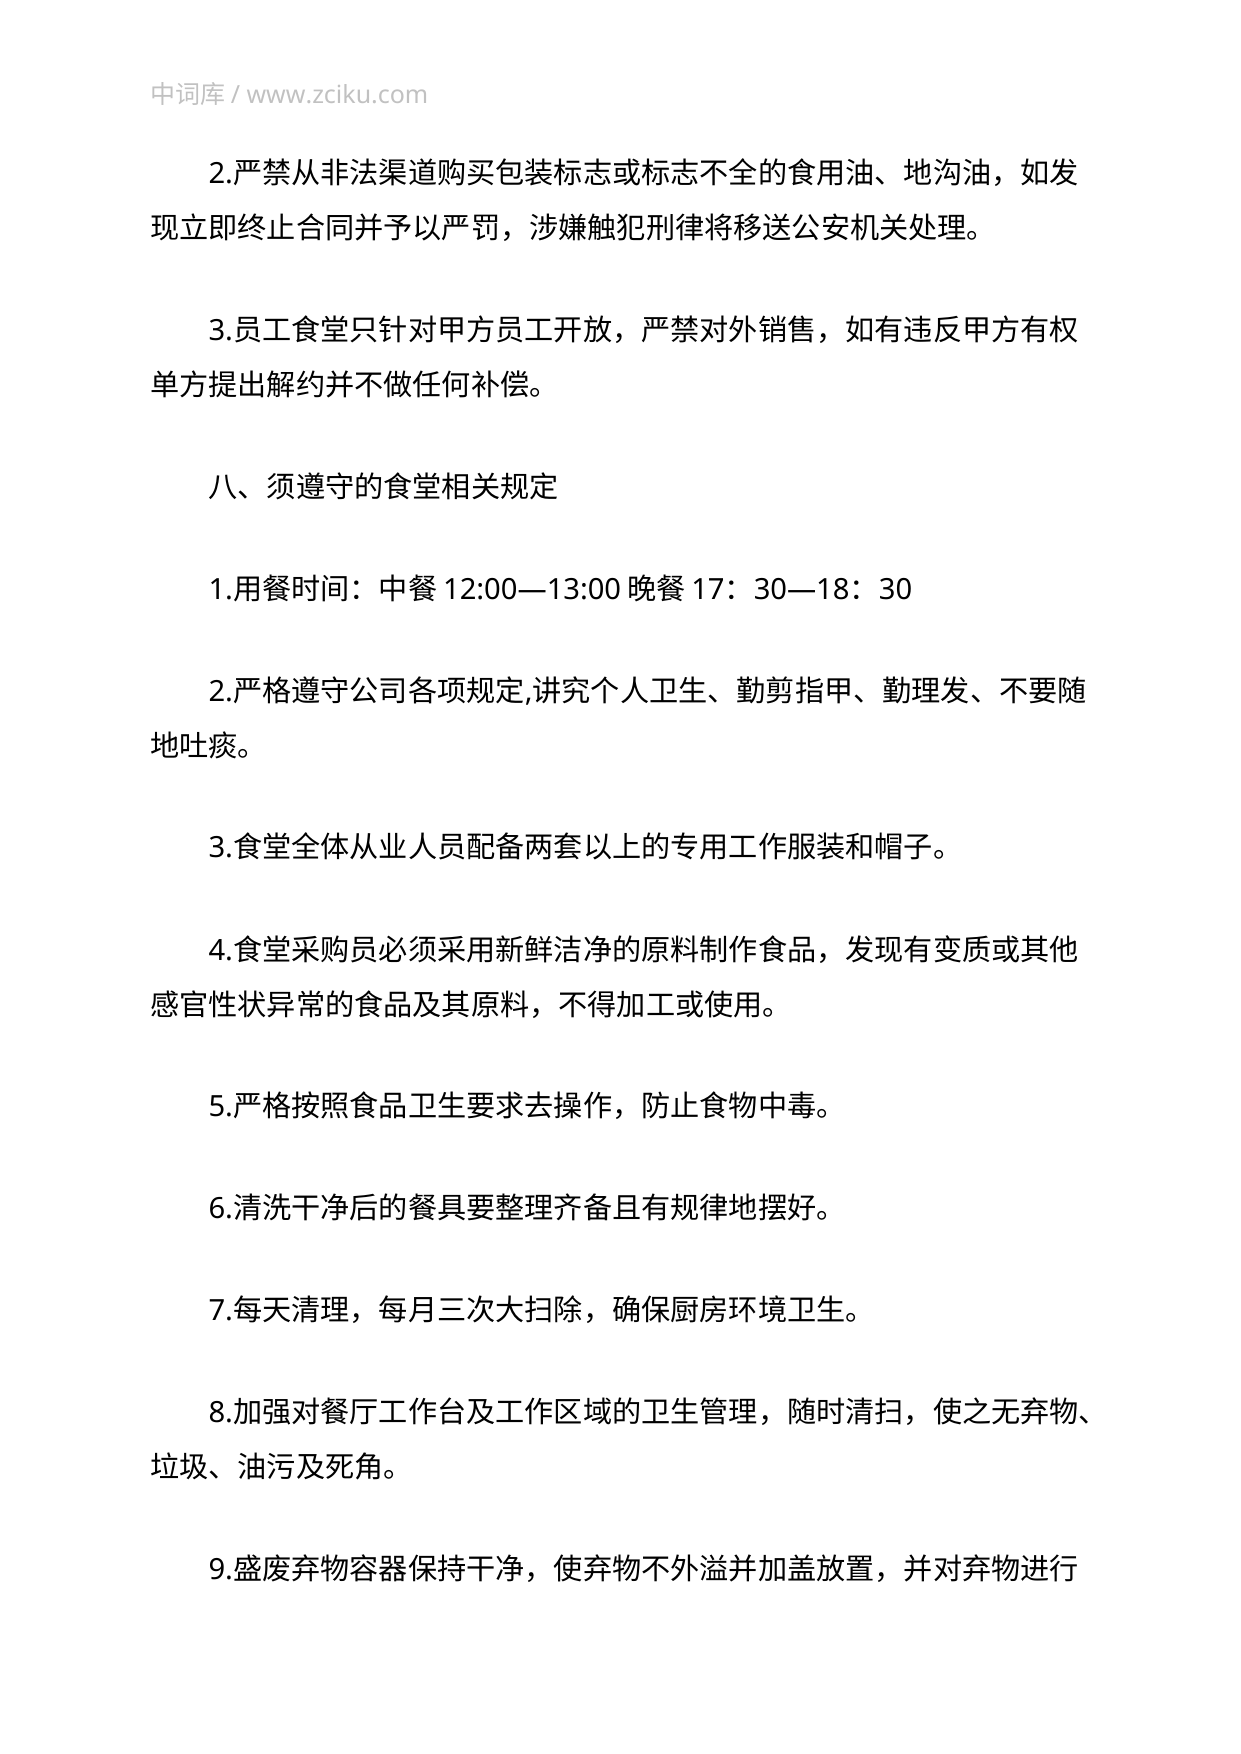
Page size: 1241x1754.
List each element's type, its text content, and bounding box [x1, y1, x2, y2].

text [150, 1546, 1090, 1588]
text 6.清洗干净后的餐具要整理齐备且有规律地摆好。 [150, 1185, 1090, 1227]
text 7.每天清理，每月三次大扫除，确保厨房环境卫生。 [150, 1287, 1090, 1329]
text 2.严禁从非法渠道购买包装标志或标志不全的食用油、地沟油，如发现立即终止合同并予以严罚，涉嫌触犯刑律将移送公安机关处理。 [150, 150, 1090, 247]
text 1.用餐时间：中餐12:00—13:00晚餐17：30—18：30 [150, 565, 1090, 608]
text 8.加强对餐厅工作台及工作区域的卫生管理，随时清扫，使之无弃物、垃圾、油污及死角。 [150, 1389, 1090, 1486]
text 4.食堂采购员必须采用新鲜洁净的原料制作食品，发现有变质或其他感官性状异常的食品及其原料，不得加工或使用。 [150, 926, 1090, 1023]
text 八、须遵守的食堂相关规定 [150, 463, 1090, 506]
text 3.员工食堂只针对甲方员工开放，严禁对外销售，如有违反甲方有权单方提出解约并不做任何补偿。 [150, 307, 1090, 404]
text 2.严格遵守公司各项规定,讲究个人卫生、勤剪指甲、勤理发、不要随地吐痰。 [150, 667, 1090, 764]
text 5.严格按照食品卫生要求去操作，防止食物中毒。 [150, 1083, 1090, 1125]
text 3.食堂全体从业人员配备两套以上的专用工作服装和帽子。 [150, 824, 1090, 866]
